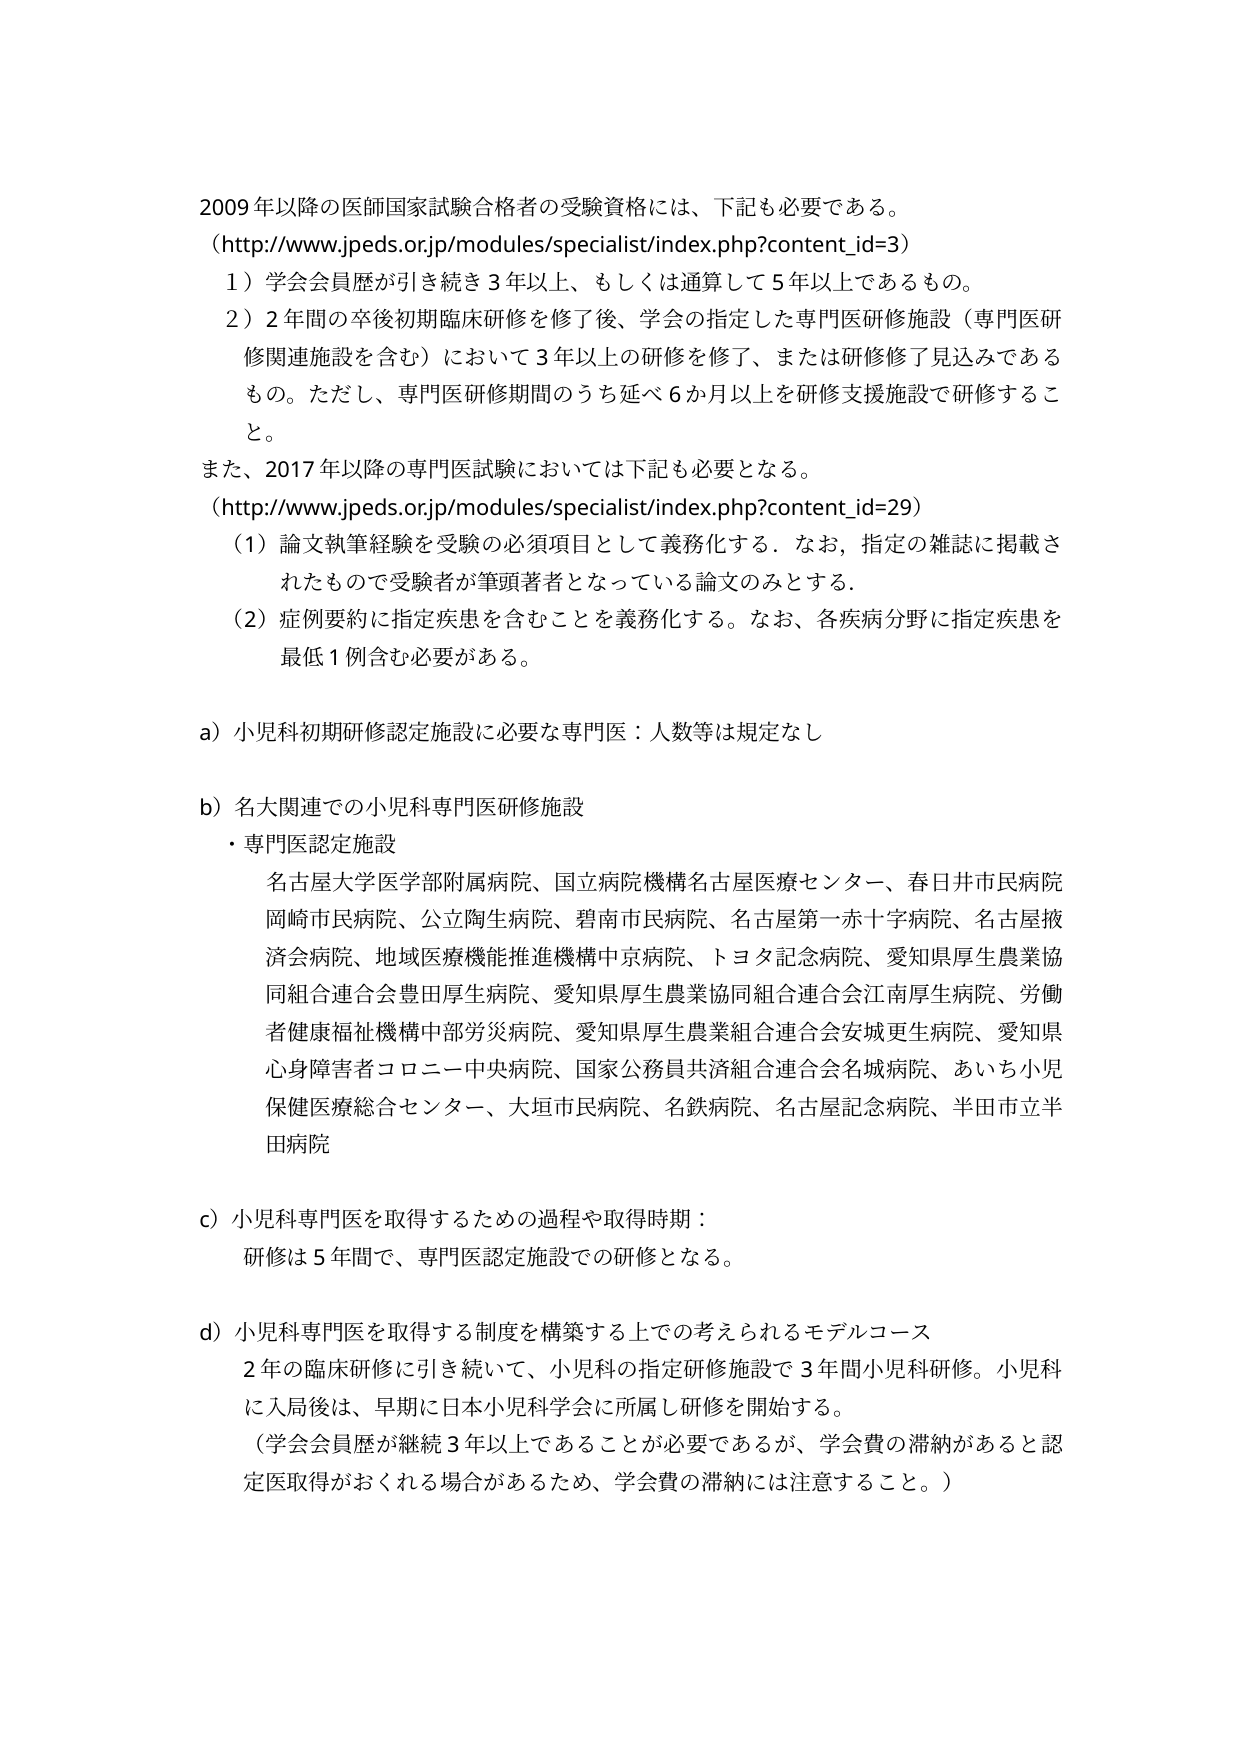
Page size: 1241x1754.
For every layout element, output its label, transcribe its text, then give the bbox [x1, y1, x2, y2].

text また、2017年以降の専門医試験においては下記も必要となる。 [177, 450, 1063, 487]
text （2）症例要約に指定疾患を含むことを義務化する。なお、各疾病分野に指定疾患を最低1例含む必要がある。 [222, 600, 1063, 675]
text c）小児科専門医を取得するための過程や取得時期： [177, 1200, 1063, 1237]
text a）小児科初期研修認定施設に必要な専門医：人数等は規定なし [177, 712, 1063, 750]
text ・専門医認定施設 [177, 825, 1063, 862]
text １）学会会員歴が引き続き3年以上、もしくは通算して5年以上であるもの。 [221, 262, 1063, 300]
text 名古屋大学医学部附属病院、国立病院機構名古屋医療センター、春日井市民病院、岡崎市民病院、公立陶生病院、碧南市民病院、名古屋第一赤十字病院、名古屋掖済会病院、地域医療機能推進機構中京病院、トヨタ記念病院、愛知県厚生農業協同組合連合会豊田厚生病院、愛知県厚生農業協同組合連合会江南厚生病院、労働者健康福祉機構中部労災病院、愛知県厚生農業組合連合会安城更生病院、愛知県心身障害者コロニー中央病院、国家公務員共済組合連合会名城病院、あいち小児保健医療総合センター、大垣市民病院、名鉄病院、名古屋記念病院、半田市立半田病院 [177, 862, 1063, 1162]
text 研修は5年間で、専門医認定施設での研修となる。 [177, 1237, 1063, 1275]
text （学会会員歴が継続3年以上であることが必要であるが、学会費の滞納があると認定医取得がおくれる場合があるため、学会費の滞納には注意すること。） [243, 1425, 1063, 1500]
text ２）2年間の卒後初期臨床研修を修了後、学会の指定した専門医研修施設（専門医研修関連施設を含む）において3年以上の研修を修了、または研修修了見込みであるもの。ただし、専門医研修期間のうち延べ6か月以上を研修支援施設で研修すること。 [221, 300, 1063, 450]
text d）小児科専門医を取得する制度を構築する上での考えられるモデルコース [177, 1312, 1063, 1350]
text 2009年以降の医師国家試験合格者の受験資格には、下記も必要である。 [177, 187, 1063, 225]
text b）名大関連での小児科専門医研修施設 [177, 787, 1063, 825]
text （http://www.jpeds.or.jp/modules/specialist/index.php?content_id=29） [177, 487, 1063, 525]
text 2年の臨床研修に引き続いて、小児科の指定研修施設で3年間小児科研修。小児科に入局後は、早期に日本小児科学会に所属し研修を開始する。 [243, 1350, 1063, 1425]
text （http://www.jpeds.or.jp/modules/specialist/index.php?content_id=3） [177, 225, 1063, 262]
text （1）論文執筆経験を受験の必須項目として義務化する．なお，指定の雑誌に掲載されたもので受験者が筆頭著者となっている論文のみとする． [222, 525, 1063, 600]
